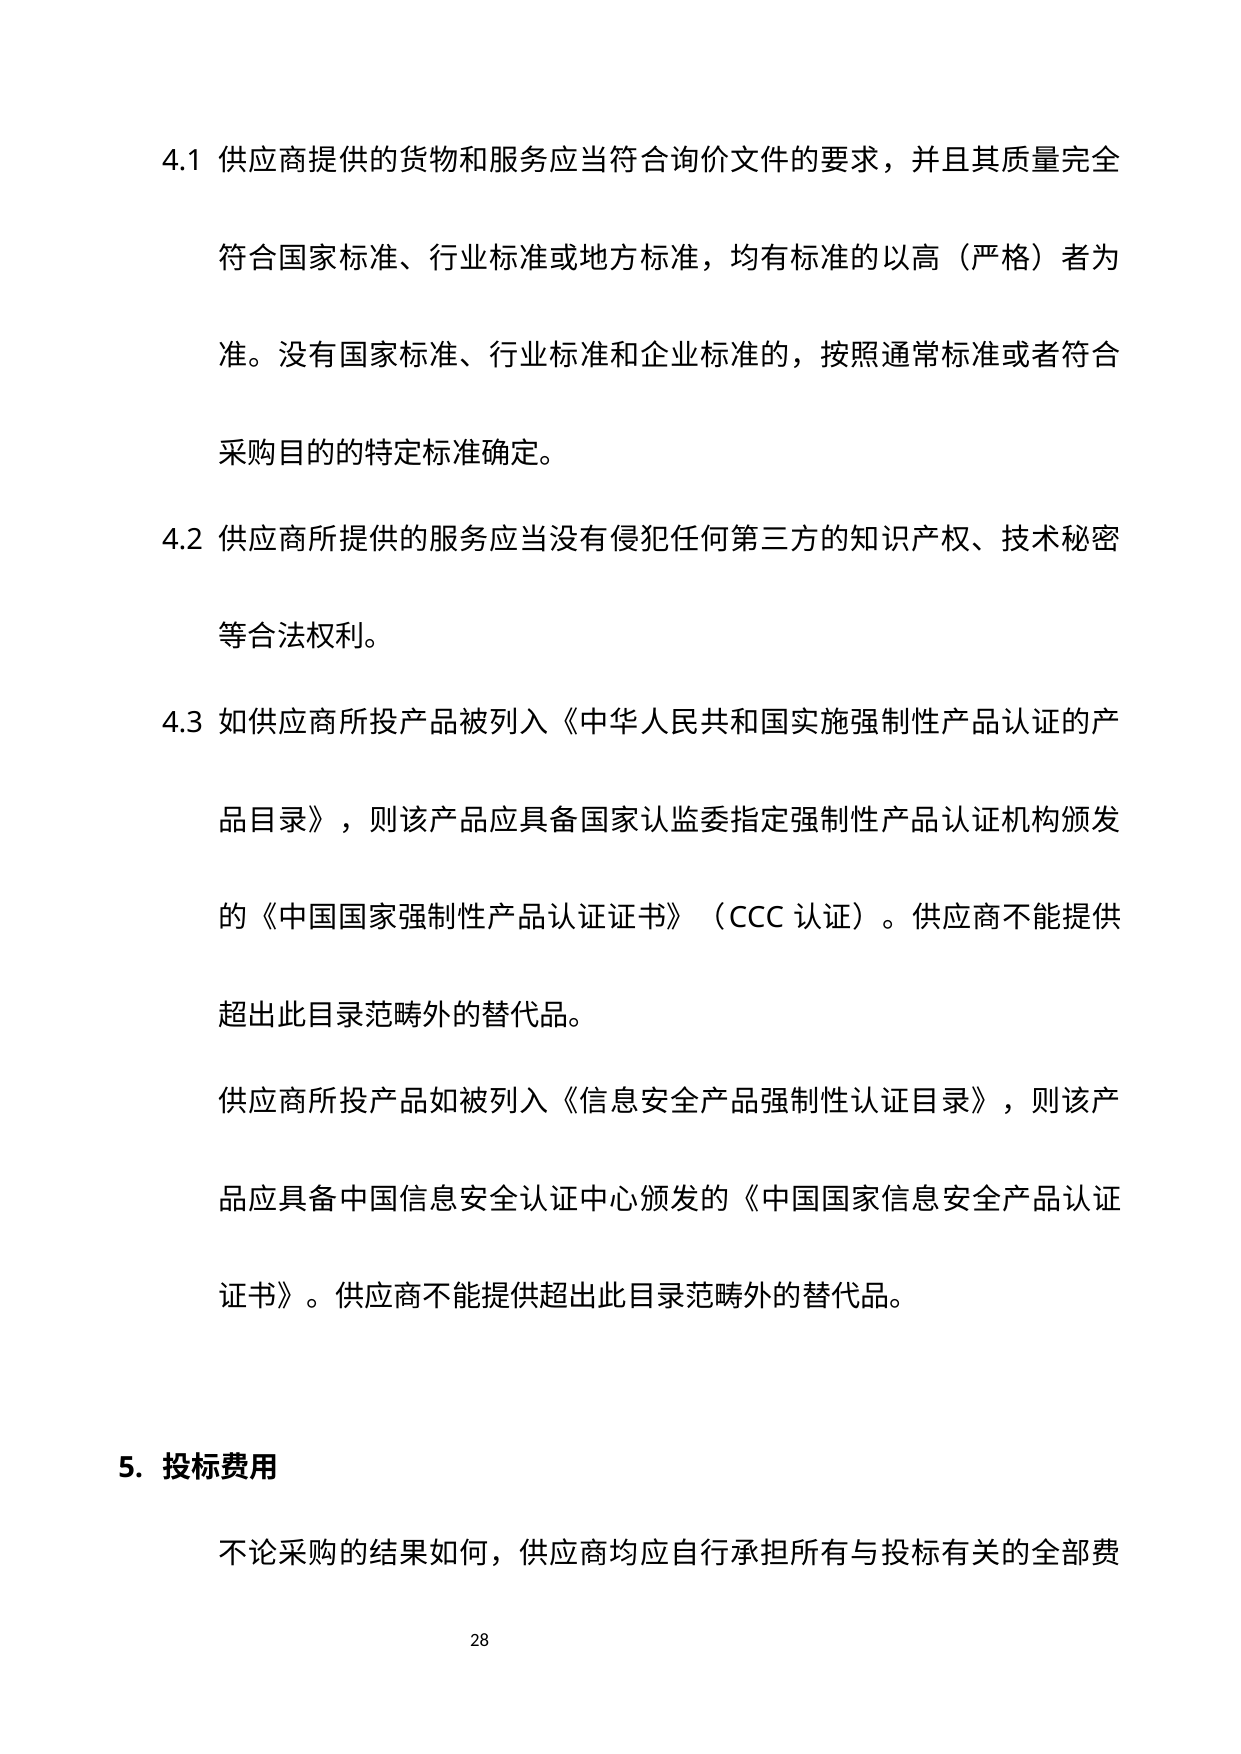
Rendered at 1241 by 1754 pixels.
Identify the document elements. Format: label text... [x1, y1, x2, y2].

list 供应商所提供的服务应当没有侵犯任何第三方的知识产权、技术秘密等合法权利。 [162, 504, 1122, 667]
list 供应商提供的货物和服务应当符合询价文件的要求，并且其质量完全符合国家标准、行业标准或地方标准，均有标准的以高（严格）者为准。没有国家标准、行业标准和企业标准的，按照通常标准或者符合采购目的的特定标准确定。 [162, 125, 1122, 483]
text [218, 1518, 1122, 1583]
list 如供应商所投产品被列入《中华人民共和国实施强制性产品认证的产品目录》，则该产品应具备国家认监委指定强制性产品认证机构颁发的《中国国家强制性产品认证证书》（CCC 认证）。供应商不能提供超出此目录范畴外的替代品。 [162, 688, 1122, 1045]
list 供应商所投产品如被列入《信息安全产品强制性认证目录》，则该产品应具备中国信息安全认证中心颁发的《中国国家信息安全产品认证证书》。供应商不能提供超出此目录范畴外的替代品。 [218, 1066, 1122, 1326]
list 投标费用 [118, 1432, 1122, 1497]
